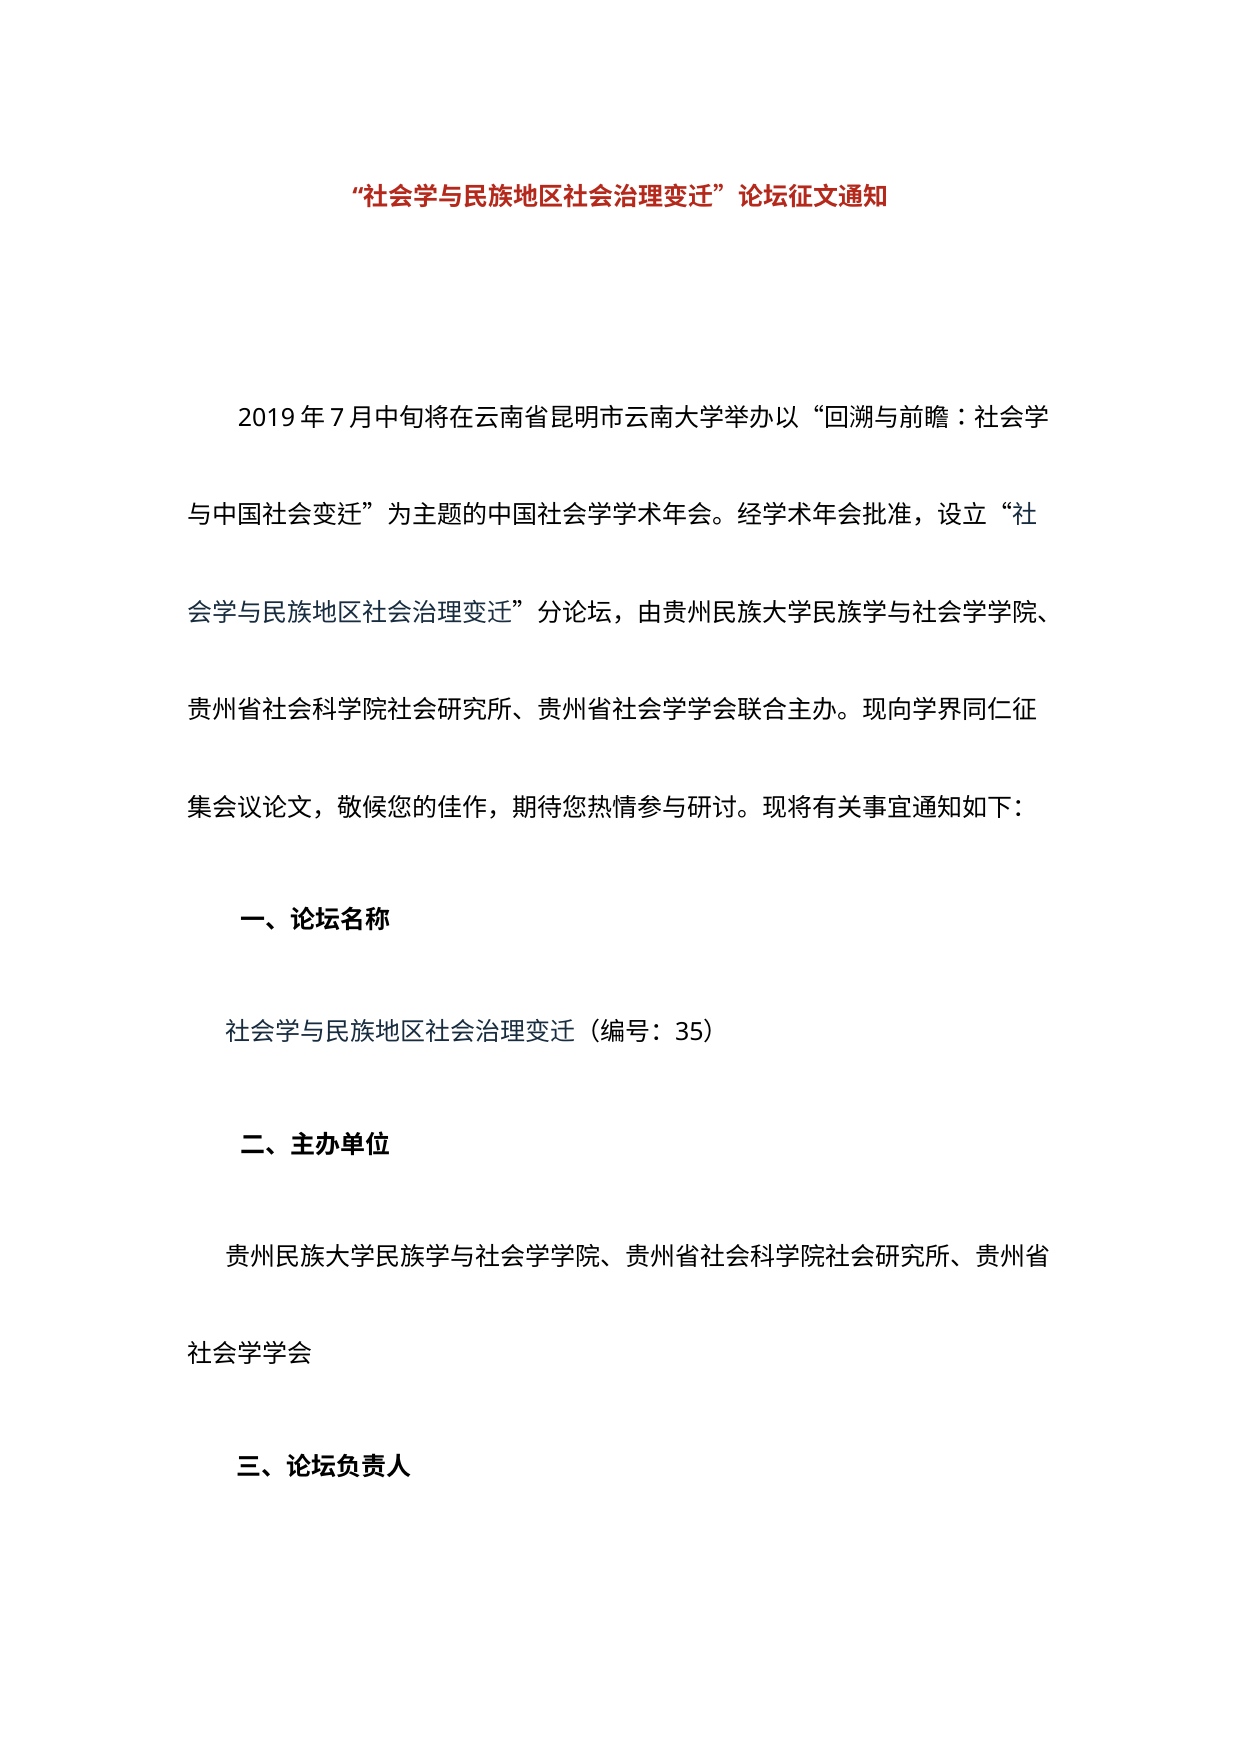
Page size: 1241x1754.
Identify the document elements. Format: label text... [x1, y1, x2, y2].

text 社会学与民族地区社会治理变迁（编号：35） [187, 997, 1053, 1062]
text 贵州民族大学民族学与社会学学院、贵州省社会科学院社会研究所、贵州省社会学学会 [187, 1222, 1053, 1384]
list 一、论坛名称 [241, 885, 1053, 950]
text “社会学与民族地区社会治理变迁”论坛征文通知 [187, 162, 1053, 227]
text 三、论坛负责人 [187, 1432, 1053, 1497]
text 2019年7月中旬将在云南省昆明市云南大学举办以“回溯与前瞻：社会学与中国社会变迁”为主题的中国社会学学术年会。经学术年会批准，设立“社会学与民族地区社会治理变迁”分论坛，由贵州民族大学民族学与社会学学院、贵州省社会科学院社会研究所、贵州省社会学学会联合主办。现向学界同仁征集会议论文，敬候您的佳作，期待您热情参与研讨。现将有关事宜通知如下： [187, 383, 1053, 838]
list 二、主办单位 [241, 1110, 1053, 1175]
